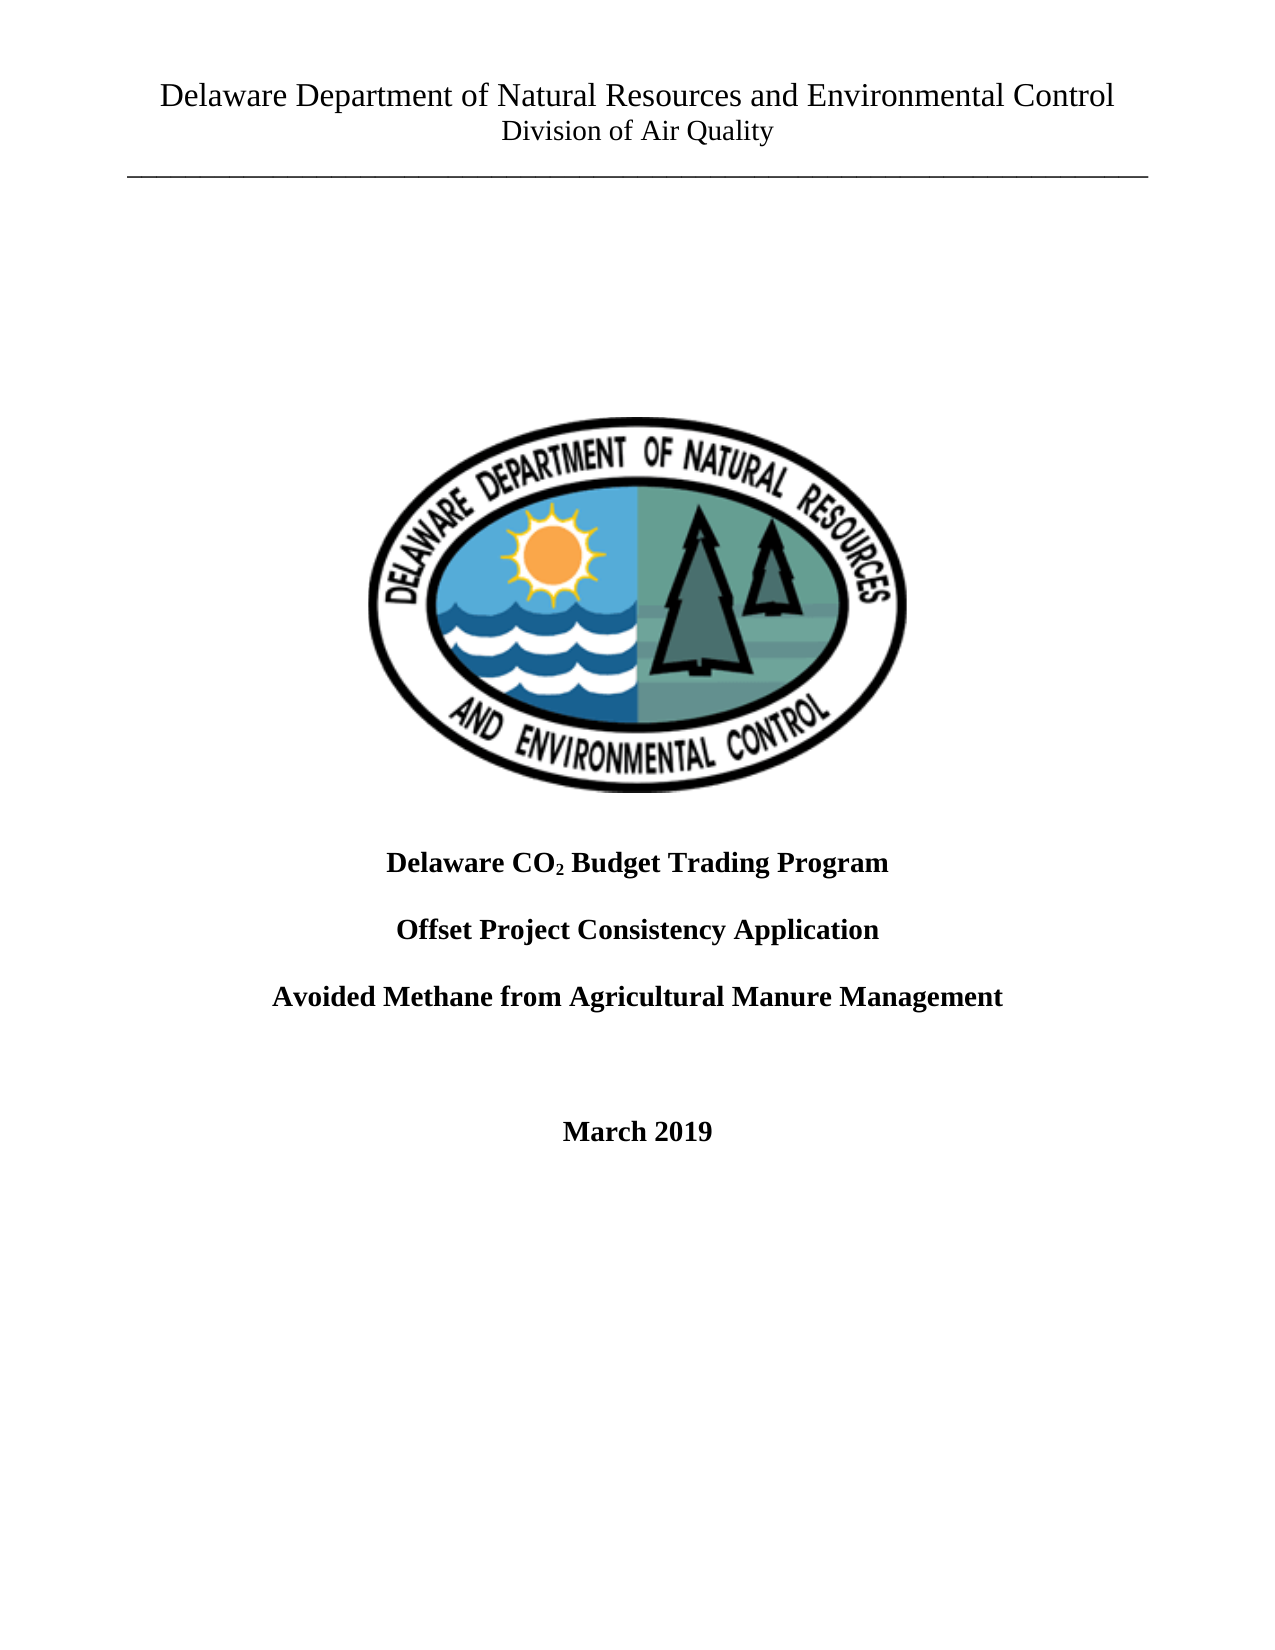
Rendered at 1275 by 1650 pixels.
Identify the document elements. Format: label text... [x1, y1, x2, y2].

text Avoided Methane from Agricultural Manure Management [75, 979, 1200, 1013]
text Delaware CO2 Budget Trading Program [75, 845, 1200, 879]
picture [368, 417, 907, 793]
text Offset Project Consistency Application [75, 912, 1200, 946]
text March 2019 [75, 1114, 1200, 1147]
